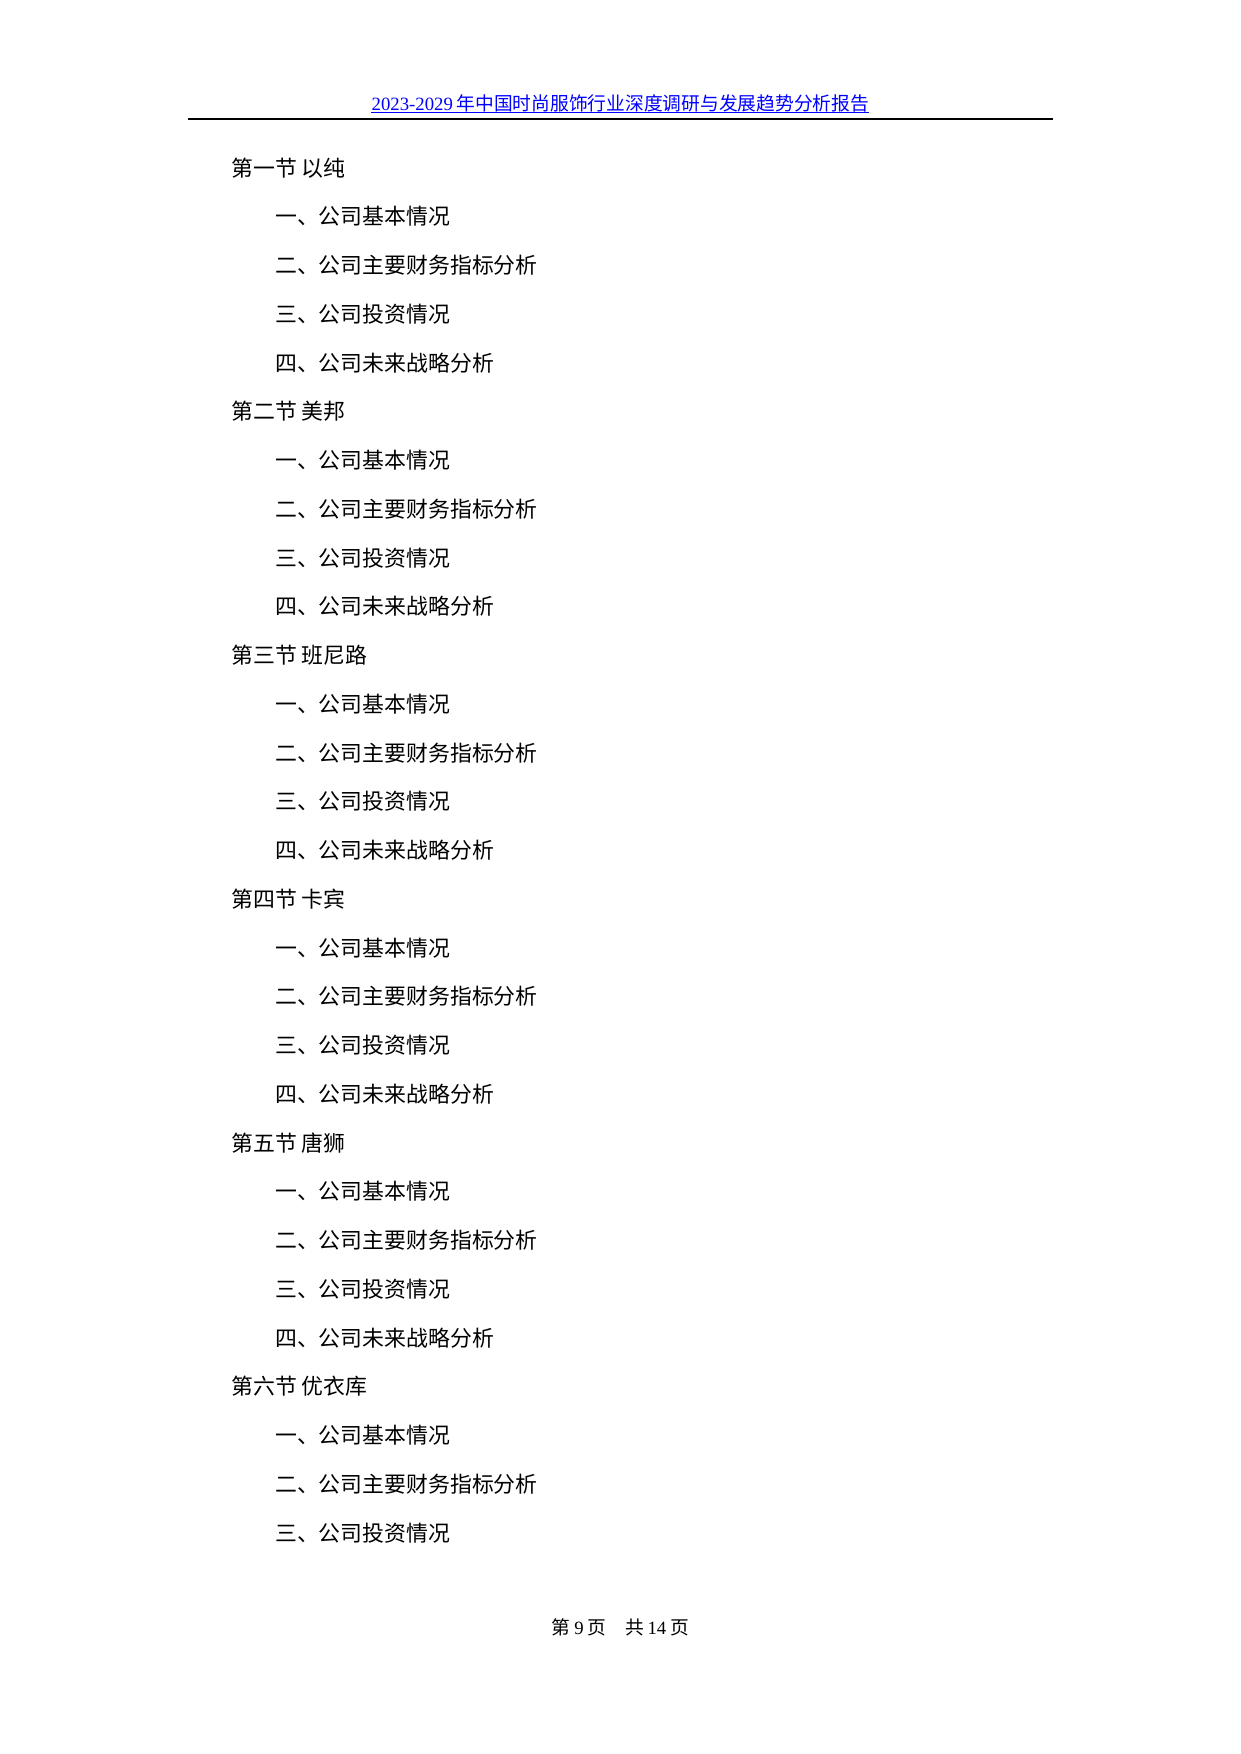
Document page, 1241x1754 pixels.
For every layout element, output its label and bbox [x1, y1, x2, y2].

text [187, 150, 1053, 1548]
